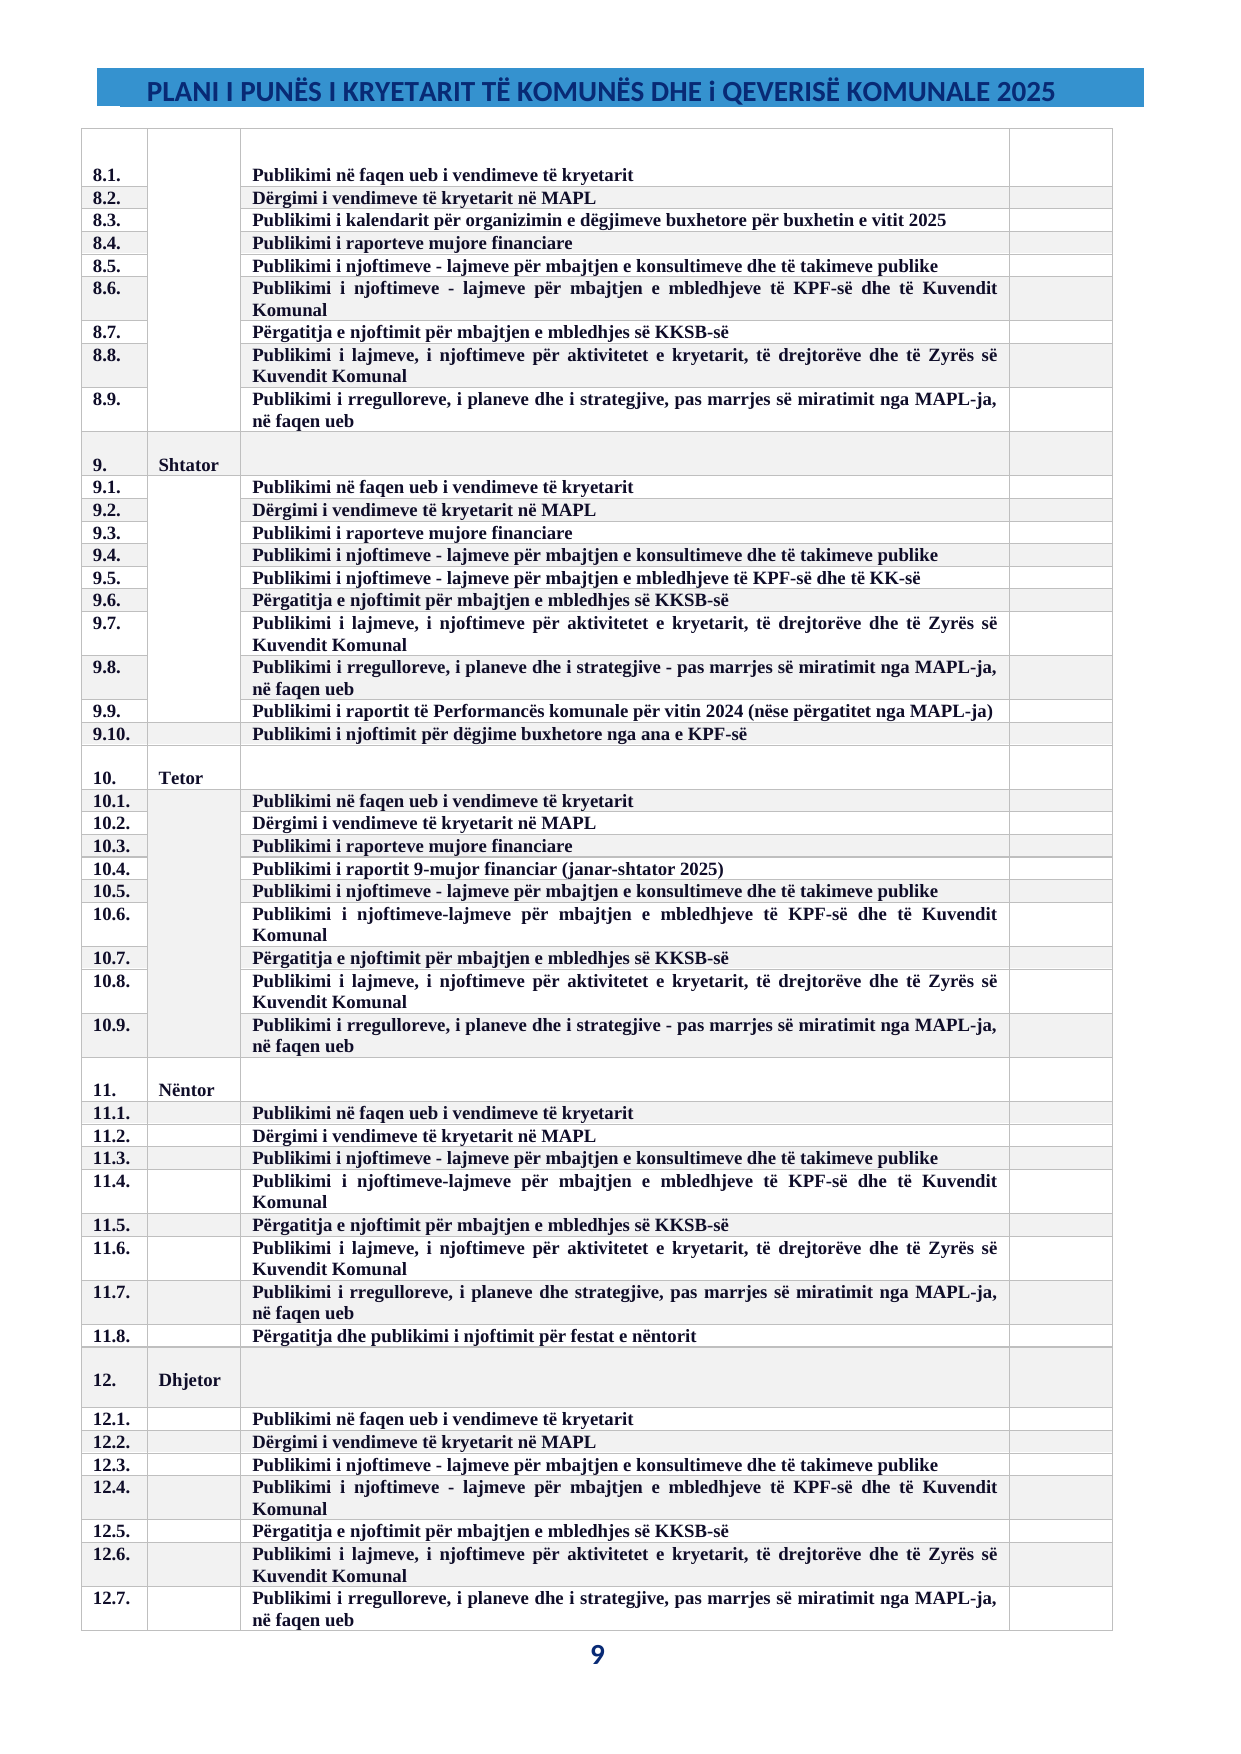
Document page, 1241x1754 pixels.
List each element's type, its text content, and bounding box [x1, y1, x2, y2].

table_cell [1010, 432, 1112, 475]
table_cell 9.1. [82, 476, 147, 498]
table_cell [1010, 476, 1112, 498]
table_cell Përgatitja e njoftimit për mbajtjen e mbledhjes së KKSB-së [241, 1520, 1009, 1542]
table_cell Publikimi i njoftimeve-lajmeve për mbajtjen e mbledhjeve të KPF-së dhe të Kuvendit Komunal [241, 903, 1009, 946]
table_cell Publikimi i rregulloreve, i planeve dhe i strategjive - pas marrjes së miratimit nga MAPL-ja, në faqen ueb [241, 1014, 1009, 1057]
table_cell [148, 1454, 240, 1475]
table_cell Dërgimi i vendimeve të kryetarit në MAPL [241, 1431, 1009, 1452]
table_cell [1010, 344, 1112, 387]
table_cell [1010, 1408, 1112, 1430]
table_cell [1010, 277, 1112, 320]
table_cell [1010, 522, 1112, 543]
table_cell [1010, 790, 1112, 811]
table_cell 9.2. [82, 499, 147, 521]
table_cell [148, 1431, 240, 1452]
table_cell 12.7. [82, 1587, 147, 1630]
table_cell 9.10. [82, 723, 147, 744]
table_cell 11.2. [82, 1125, 147, 1146]
table_cell [241, 432, 1009, 475]
table_cell Publikimi i njoftimeve - lajmeve për mbajtjen e konsultimeve dhe të takimeve publike [241, 544, 1009, 566]
table_cell [1010, 1281, 1112, 1324]
table_cell 9. [82, 432, 147, 475]
table_cell [1010, 880, 1112, 902]
table_cell 10.8. [82, 970, 147, 1013]
table_cell Publikimi i njoftimeve - lajmeve për mbajtjen e mbledhjeve të KPF-së dhe të KK-së [241, 567, 1009, 588]
table_cell [148, 1125, 240, 1146]
table_cell [1010, 723, 1112, 744]
table_cell [1010, 1147, 1112, 1169]
table_cell Përgatitja e njoftimit për mbajtjen e mbledhjes së KKSB-së [241, 589, 1009, 611]
table_cell Publikimi i raportit të Performancës komunale për vitin 2024 (nëse përgatitet nga MAPL-ja) [241, 700, 1009, 722]
table_cell 11.5. [82, 1214, 147, 1236]
table_cell [1010, 567, 1112, 588]
table_cell [241, 1058, 1009, 1101]
table_cell [148, 1476, 240, 1519]
table_cell 8.7. [82, 321, 147, 343]
table_cell Publikimi në faqen ueb i vendimeve të kryetarit [241, 1102, 1009, 1123]
table_cell [148, 1237, 240, 1280]
table_cell 8.3. [82, 209, 147, 231]
table_cell 10.1. [82, 790, 147, 811]
table_cell [1010, 858, 1112, 879]
table_cell 12.3. [82, 1454, 147, 1475]
table_cell [241, 746, 1009, 789]
table_cell 11.1. [82, 1102, 147, 1123]
table_cell 12.6. [82, 1543, 147, 1586]
table_cell [148, 1520, 240, 1542]
table_cell [148, 1408, 240, 1430]
table_cell Publikimi i rregulloreve, i planeve dhe i strategjive, pas marrjes së miratimit nga MAPL-ja, në faqen ueb [241, 1587, 1009, 1630]
table_cell Publikimi i lajmeve, i njoftimeve për aktivitetet e kryetarit, të drejtorëve dhe të Zyrës së Kuvendit Komunal [241, 1237, 1009, 1280]
table_cell 12.2. [82, 1431, 147, 1452]
table_cell [1010, 1058, 1112, 1101]
table_cell [1010, 1325, 1112, 1346]
table_cell [1010, 187, 1112, 208]
table_cell Publikimi i lajmeve, i njoftimeve për aktivitetet e kryetarit, të drejtorëve dhe të Zyrës së Kuvendit Komunal [241, 612, 1009, 655]
table_cell [1010, 947, 1112, 968]
table_cell 10.2. [82, 812, 147, 834]
table_cell [1010, 1014, 1112, 1057]
table_cell [1010, 255, 1112, 276]
table_cell Nëntor [148, 1058, 240, 1101]
table_cell 9.3. [82, 522, 147, 543]
table_cell Publikimi i raporteve mujore financiare [241, 522, 1009, 543]
table_cell 10.9. [82, 1014, 147, 1057]
table_cell 8.6. [82, 277, 147, 320]
table_cell [1010, 232, 1112, 253]
table_cell Përgatitja dhe publikimi i njoftimit për festat e nëntorit [241, 1325, 1009, 1346]
table_cell 10.5. [82, 880, 147, 902]
table_cell Publikimi i njoftimeve - lajmeve për mbajtjen e mbledhjeve të KPF-së dhe të Kuvendit Komunal [241, 1476, 1009, 1519]
table_cell 11.8. [82, 1325, 147, 1346]
table_cell Përgatitja e njoftimit për mbajtjen e mbledhjes së KKSB-së [241, 947, 1009, 968]
table_cell 10. [82, 746, 147, 789]
table_cell [1010, 209, 1112, 231]
table_cell Dërgimi i vendimeve të kryetarit në MAPL [241, 499, 1009, 521]
table_cell [1010, 1348, 1112, 1407]
table_cell 10.4. [82, 858, 147, 879]
table_cell 9.8. [82, 656, 147, 699]
table_cell Dërgimi i vendimeve të kryetarit në MAPL [241, 1125, 1009, 1146]
table_cell [148, 476, 240, 722]
table_cell Publikimi i njoftimit për dëgjime buxhetore nga ana e KPF-së [241, 723, 1009, 744]
table_cell [148, 129, 240, 431]
table_cell 12. [82, 1348, 147, 1407]
table_cell [1010, 129, 1112, 186]
table_cell Publikimi i kalendarit për organizimin e dëgjimeve buxhetore për buxhetin e vitit 2025 [241, 209, 1009, 231]
table_cell [1010, 970, 1112, 1013]
table_cell [1010, 1102, 1112, 1123]
table_cell Publikimi i raporteve mujore financiare [241, 232, 1009, 253]
table_cell Publikimi i njoftimeve - lajmeve për mbajtjen e konsultimeve dhe të takimeve publike [241, 1454, 1009, 1475]
table_cell Përgatitja e njoftimit për mbajtjen e mbledhjes së KKSB-së [241, 1214, 1009, 1236]
table_cell [1010, 1587, 1112, 1630]
table_cell [1010, 903, 1112, 946]
table_cell Dërgimi i vendimeve të kryetarit në MAPL [241, 812, 1009, 834]
table_cell 12.5. [82, 1520, 147, 1542]
table_cell 9.6. [82, 589, 147, 611]
table_cell Shtator [148, 432, 240, 475]
table_cell [148, 1325, 240, 1346]
table_cell Publikimi i njoftimeve - lajmeve për mbajtjen e mbledhjeve të KPF-së dhe të Kuvendit Komunal [241, 277, 1009, 320]
table_cell Tetor [148, 746, 240, 789]
table_cell Publikimi në faqen ueb i vendimeve të kryetarit [241, 129, 1009, 186]
table_cell Publikimi në faqen ueb i vendimeve të kryetarit [241, 1408, 1009, 1430]
table_cell Publikimi i lajmeve, i njoftimeve për aktivitetet e kryetarit, të drejtorëve dhe të Zyrës së Kuvendit Komunal [241, 344, 1009, 387]
table_cell [1010, 544, 1112, 566]
table_cell Publikimi i raporteve mujore financiare [241, 835, 1009, 856]
table_cell [148, 1587, 240, 1630]
table_cell 8.2. [82, 187, 147, 208]
table_cell [1010, 1214, 1112, 1236]
table_cell [1010, 835, 1112, 856]
table_cell [1010, 321, 1112, 343]
table_cell 9.9. [82, 700, 147, 722]
table_cell 8.8. [82, 344, 147, 387]
table_cell [148, 1147, 240, 1169]
table_cell Publikimi i njoftimeve - lajmeve për mbajtjen e konsultimeve dhe të takimeve publike [241, 880, 1009, 902]
table_cell [148, 1102, 240, 1123]
table_cell 11.7. [82, 1281, 147, 1324]
table_cell 8.9. [82, 388, 147, 431]
table_cell Publikimi i lajmeve, i njoftimeve për aktivitetet e kryetarit, të drejtorëve dhe të Zyrës së Kuvendit Komunal [241, 1543, 1009, 1586]
table_cell Publikimi i njoftimeve - lajmeve për mbajtjen e konsultimeve dhe të takimeve publike [241, 255, 1009, 276]
table_cell 11.6. [82, 1237, 147, 1280]
table_cell [148, 790, 240, 1057]
table_cell [148, 1281, 240, 1324]
table_cell Publikimi i raportit 9-mujor financiar (janar-shtator 2025) [241, 858, 1009, 879]
table_cell [1010, 1170, 1112, 1213]
table_cell 9.4. [82, 544, 147, 566]
table_cell 8.4. [82, 232, 147, 253]
table_cell 12.1. [82, 1408, 147, 1430]
table_cell [241, 1348, 1009, 1407]
table_cell [1010, 1476, 1112, 1519]
table_cell Dërgimi i vendimeve të kryetarit në MAPL [241, 187, 1009, 208]
table_cell Publikimi i njoftimeve-lajmeve për mbajtjen e mbledhjeve të KPF-së dhe të Kuvendit Komunal [241, 1170, 1009, 1213]
table_cell 12.4. [82, 1476, 147, 1519]
table_cell [148, 1214, 240, 1236]
table_cell 11.3. [82, 1147, 147, 1169]
table_cell [1010, 1125, 1112, 1146]
table_cell [1010, 1520, 1112, 1542]
table_cell 11. [82, 1058, 147, 1101]
table_cell [148, 1170, 240, 1213]
table_cell [1010, 499, 1112, 521]
table_cell [1010, 656, 1112, 699]
table_cell 10.6. [82, 903, 147, 946]
table_cell Publikimi në faqen ueb i vendimeve të kryetarit [241, 790, 1009, 811]
table_cell [1010, 746, 1112, 789]
table_cell [148, 1543, 240, 1586]
table_cell Publikimi i njoftimeve - lajmeve për mbajtjen e konsultimeve dhe të takimeve publike [241, 1147, 1009, 1169]
table_cell [1010, 612, 1112, 655]
table_cell [1010, 1454, 1112, 1475]
table_cell Përgatitja e njoftimit për mbajtjen e mbledhjes së KKSB-së [241, 321, 1009, 343]
table_cell [1010, 1431, 1112, 1452]
table_cell Publikimi i rregulloreve, i planeve dhe strategjive, pas marrjes së miratimit nga MAPL-ja, në faqen ueb [241, 1281, 1009, 1324]
table_cell Publikimi i lajmeve, i njoftimeve për aktivitetet e kryetarit, të drejtorëve dhe të Zyrës së Kuvendit Komunal [241, 970, 1009, 1013]
table_cell Publikimi i rregulloreve, i planeve dhe i strategjive, pas marrjes së miratimit nga MAPL-ja, në faqen ueb [241, 388, 1009, 431]
table_cell Publikimi i rregulloreve, i planeve dhe i strategjive - pas marrjes së miratimit nga MAPL-ja, në faqen ueb [241, 656, 1009, 699]
table_cell Dhjetor [148, 1348, 240, 1407]
table_cell 9.7. [82, 612, 147, 655]
table_cell [1010, 1543, 1112, 1586]
table_cell [1010, 388, 1112, 431]
table_cell [1010, 700, 1112, 722]
table_cell [1010, 589, 1112, 611]
table_cell 8.5. [82, 255, 147, 276]
table_cell [1010, 812, 1112, 834]
table_cell 10.7. [82, 947, 147, 968]
table_cell [148, 723, 240, 744]
table_cell 11.4. [82, 1170, 147, 1213]
table_cell 10.3. [82, 835, 147, 856]
table_cell 8.1. [82, 129, 147, 186]
table_cell Publikimi në faqen ueb i vendimeve të kryetarit [241, 476, 1009, 498]
table_cell [1010, 1237, 1112, 1280]
table_cell 9.5. [82, 567, 147, 588]
